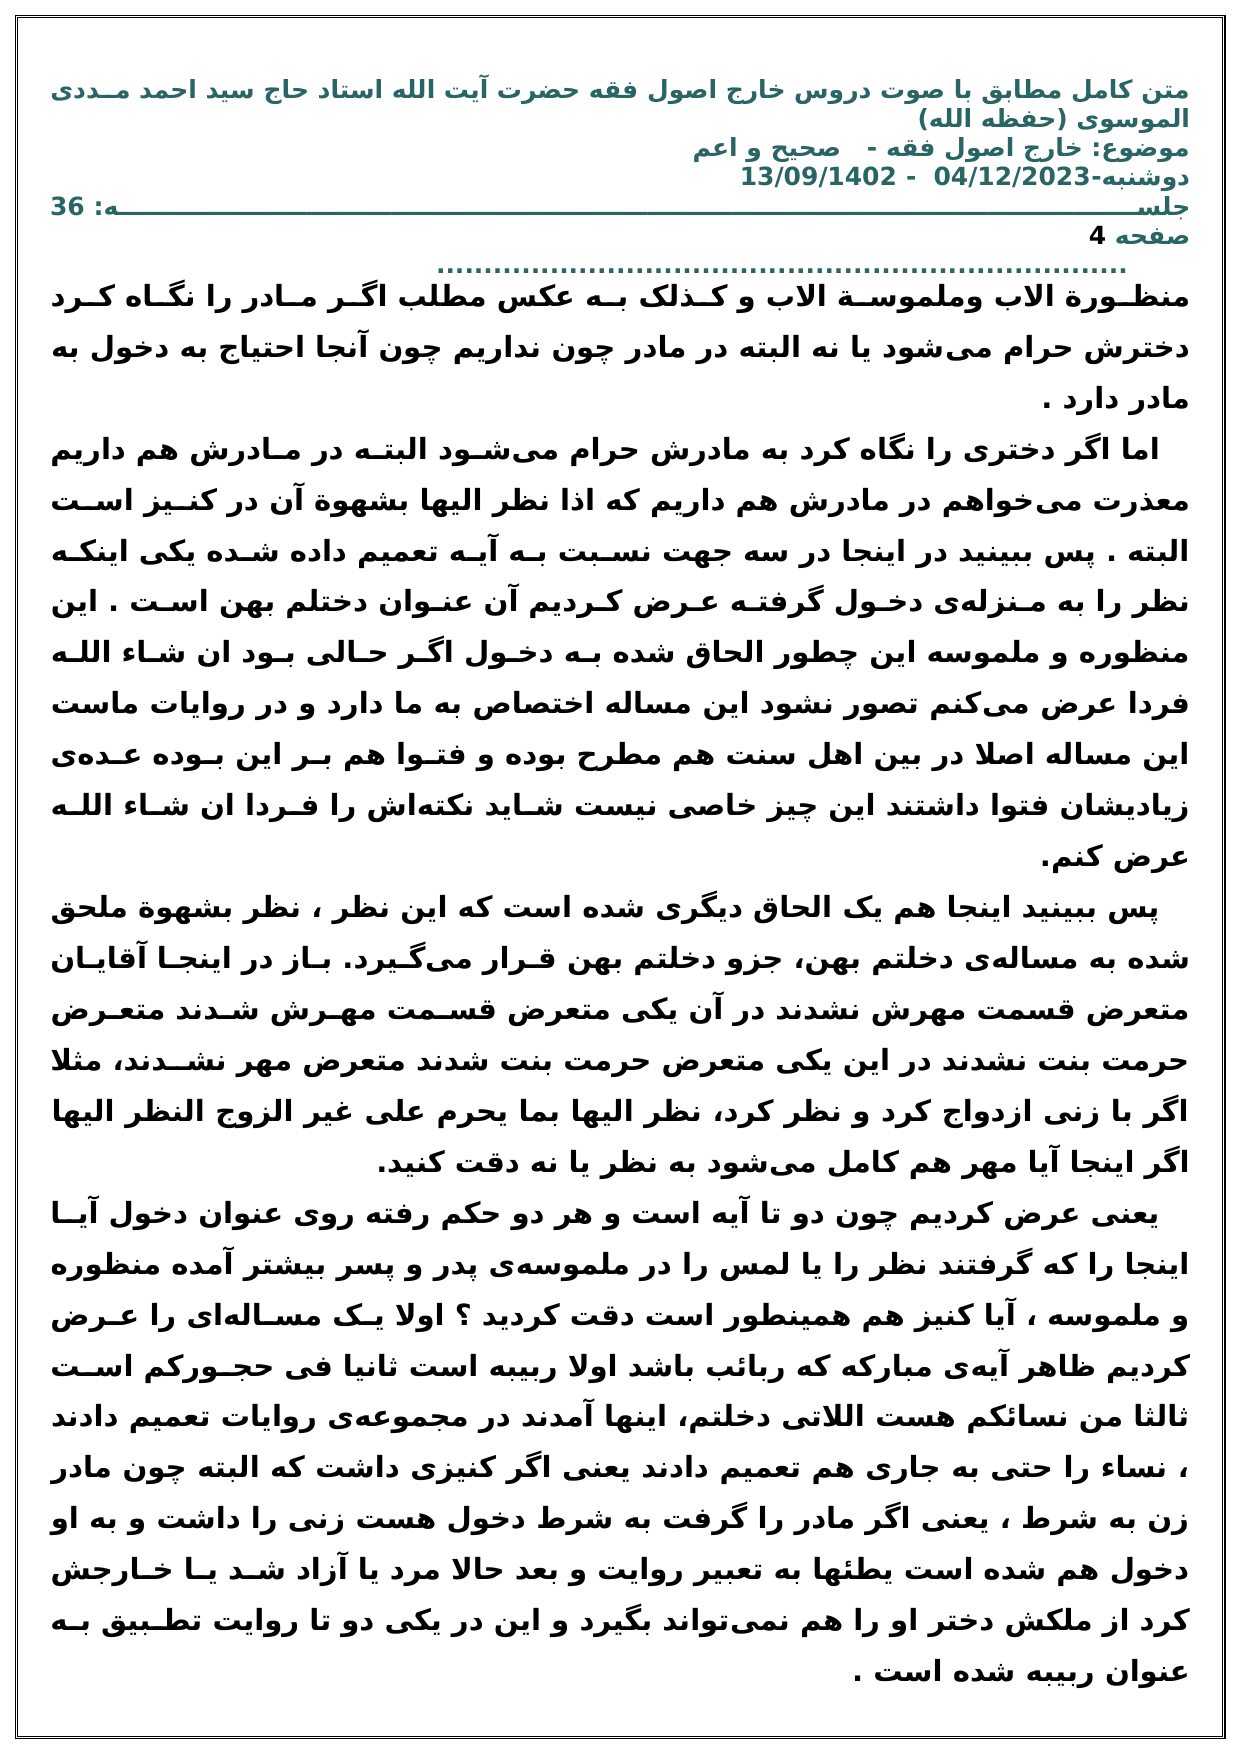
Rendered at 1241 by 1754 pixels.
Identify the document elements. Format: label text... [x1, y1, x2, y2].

text اما اگر دختری را نگاه کرد به مادرش حرام می‌شود البته در مادرش هم داریم معذرت می‌خواهم در مادرش هم داریم که اذا نظر الیها بشهوة آن در کنیز است البته . پس ببینید در اینجا در سه جهت نسبت به آیه تعمیم داده شده یکی اینکه نظر را به منزله‌ی دخول گرفته عرض کردیم آن عنوان دختلم بهن است . این منظوره و ملموسه این چطور الحاق شده به دخول اگر حالی بود ان شاء الله فردا عرض می‌کنم تصور نشود این مساله اختصاص به ما دارد و در روایات ماست این مساله اصلا در بین اهل سنت هم مطرح بوده و فتوا هم بر این بوده عده‌ی زیادیشان فتوا داشتند این چیز خاصی نیست شاید نکته‌اش را فردا ان شاء الله عرض کنم. [50, 432, 1190, 873]
text یعنی عرض کردیم چون دو تا آیه است و هر دو حکم رفته روی عنوان دخول آیا اینجا را که گرفتند نظر را یا لمس را در ملموسه‌ی پدر و پسر بیشتر آمده منظوره و ملموسه ، آیا کنیز هم همینطور است دقت کردید ؟ اولا یک مساله‌ای را عرض کردیم ظاهر آیه‌ی مبارکه که ربائب باشد اولا ربیبه است ثانیا فی حجورکم است ثالثا من نسائکم هست اللاتی دخلتم، اینها آمدند در مجموعه‌ی روایات تعمیم دادند ، نساء را حتی به جاری هم تعمیم دادند یعنی اگر کنیزی داشت که البته چون مادر زن به شرط ، یعنی اگر مادر را گرفت به شرط دخول هست زنی را داشت و به او دخول هم شده است یطئها به تعبیر روایت و بعد حالا مرد یا آزاد شد یا خارجش کرد از ملکش دختر او را هم نمی‌تواند بگیرد و این در یکی دو تا روایت تطبیق به عنوان ربیبه شده است . [50, 1196, 1190, 1688]
text پس ببینید اینجا هم یک الحاق دیگری شده است که این نظر ، نظر بشهوة ملحق شده به مساله‌ی دخلتم بهن، جزو دخلتم بهن قرار می‌گیرد. باز در اینجا آقایان متعرض قسمت مهرش نشدند در آن یکی متعرض قسمت مهرش شدند متعرض حرمت بنت نشدند در این یکی متعرض حرمت بنت شدند متعرض مهر نشدند، مثلا اگر با زنی ازدواج کرد و نظر کرد، نظر الیها بما یحرم علی غیر الزوج النظر الیها اگر اینجا آیا مهر هم کامل می‌شود به نظر یا نه دقت کنید. [50, 890, 1190, 1179]
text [50, 279, 1190, 415]
